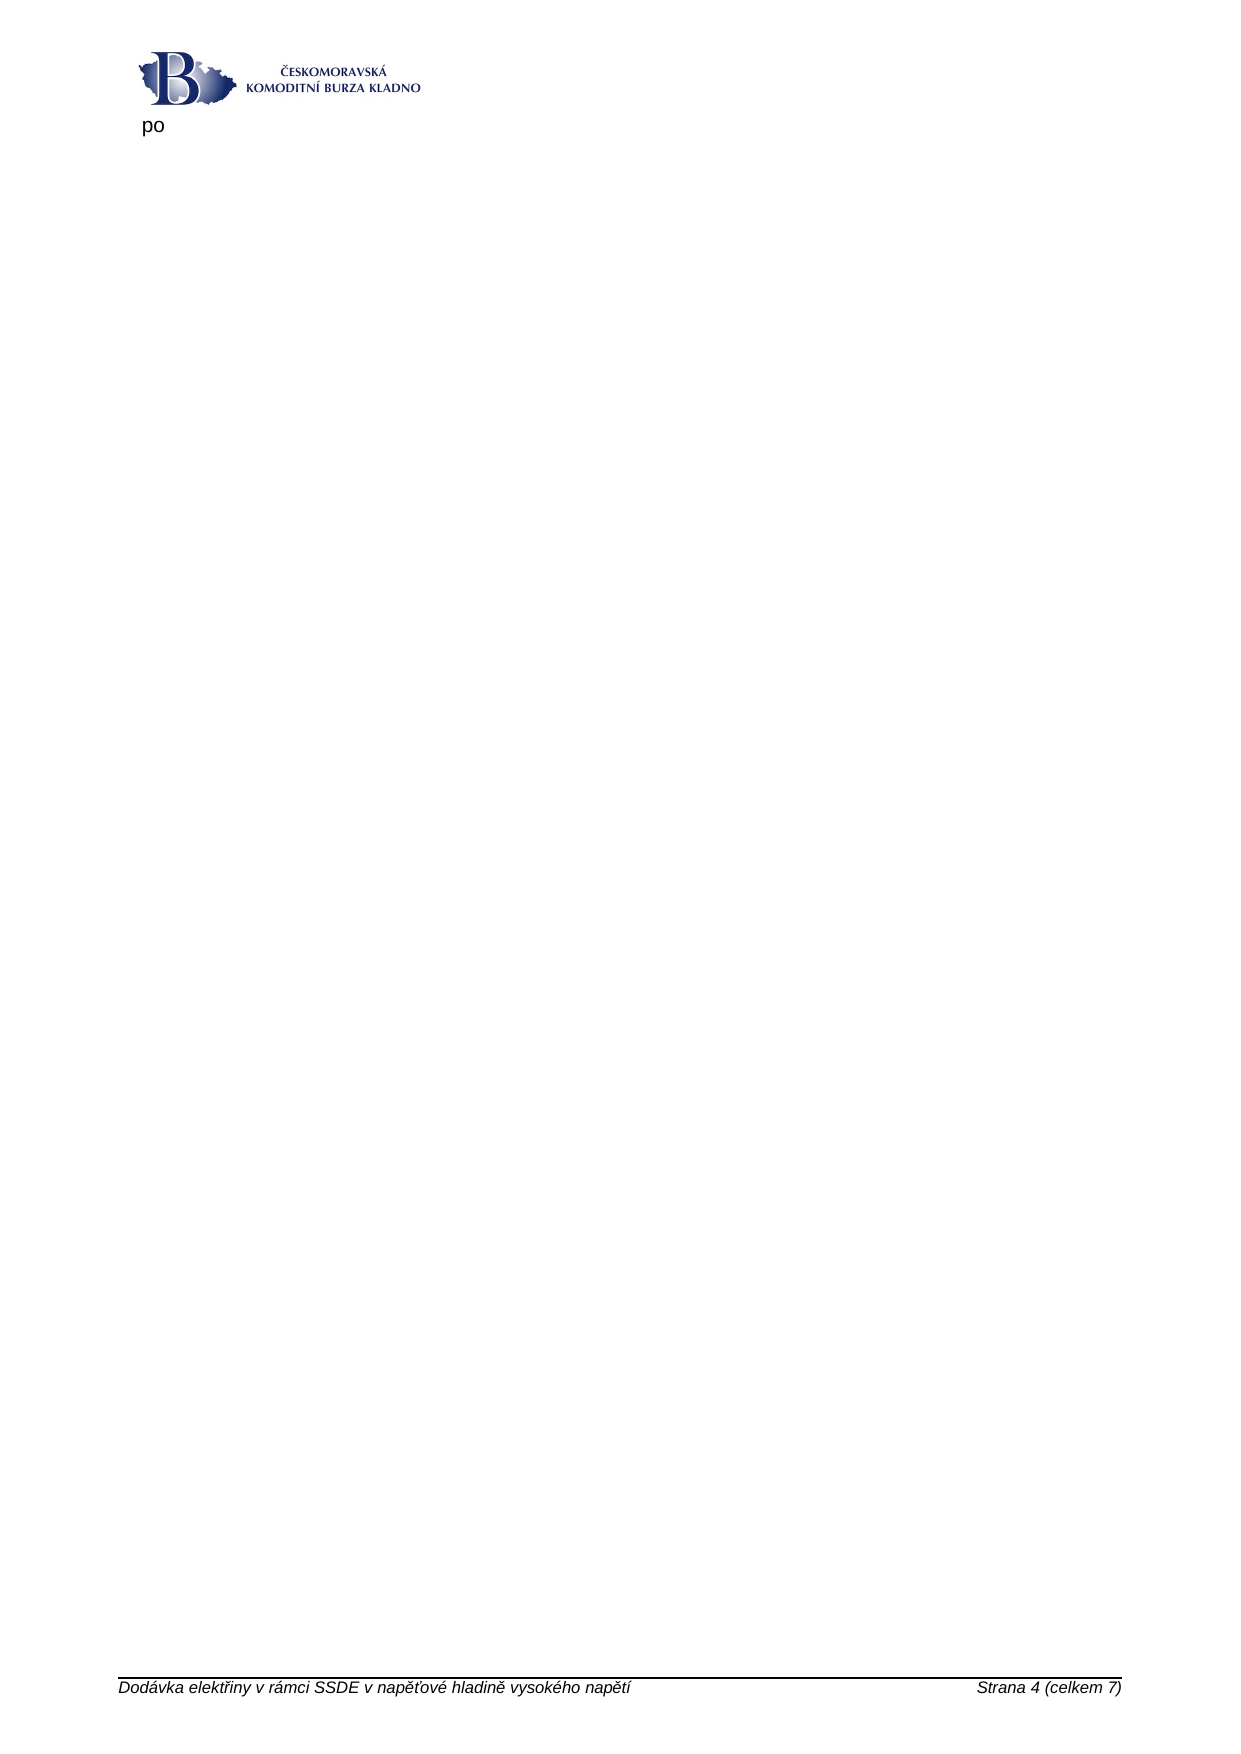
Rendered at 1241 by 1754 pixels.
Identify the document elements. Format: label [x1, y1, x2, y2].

picture [137, 51, 422, 106]
list [118, 112, 1099, 136]
